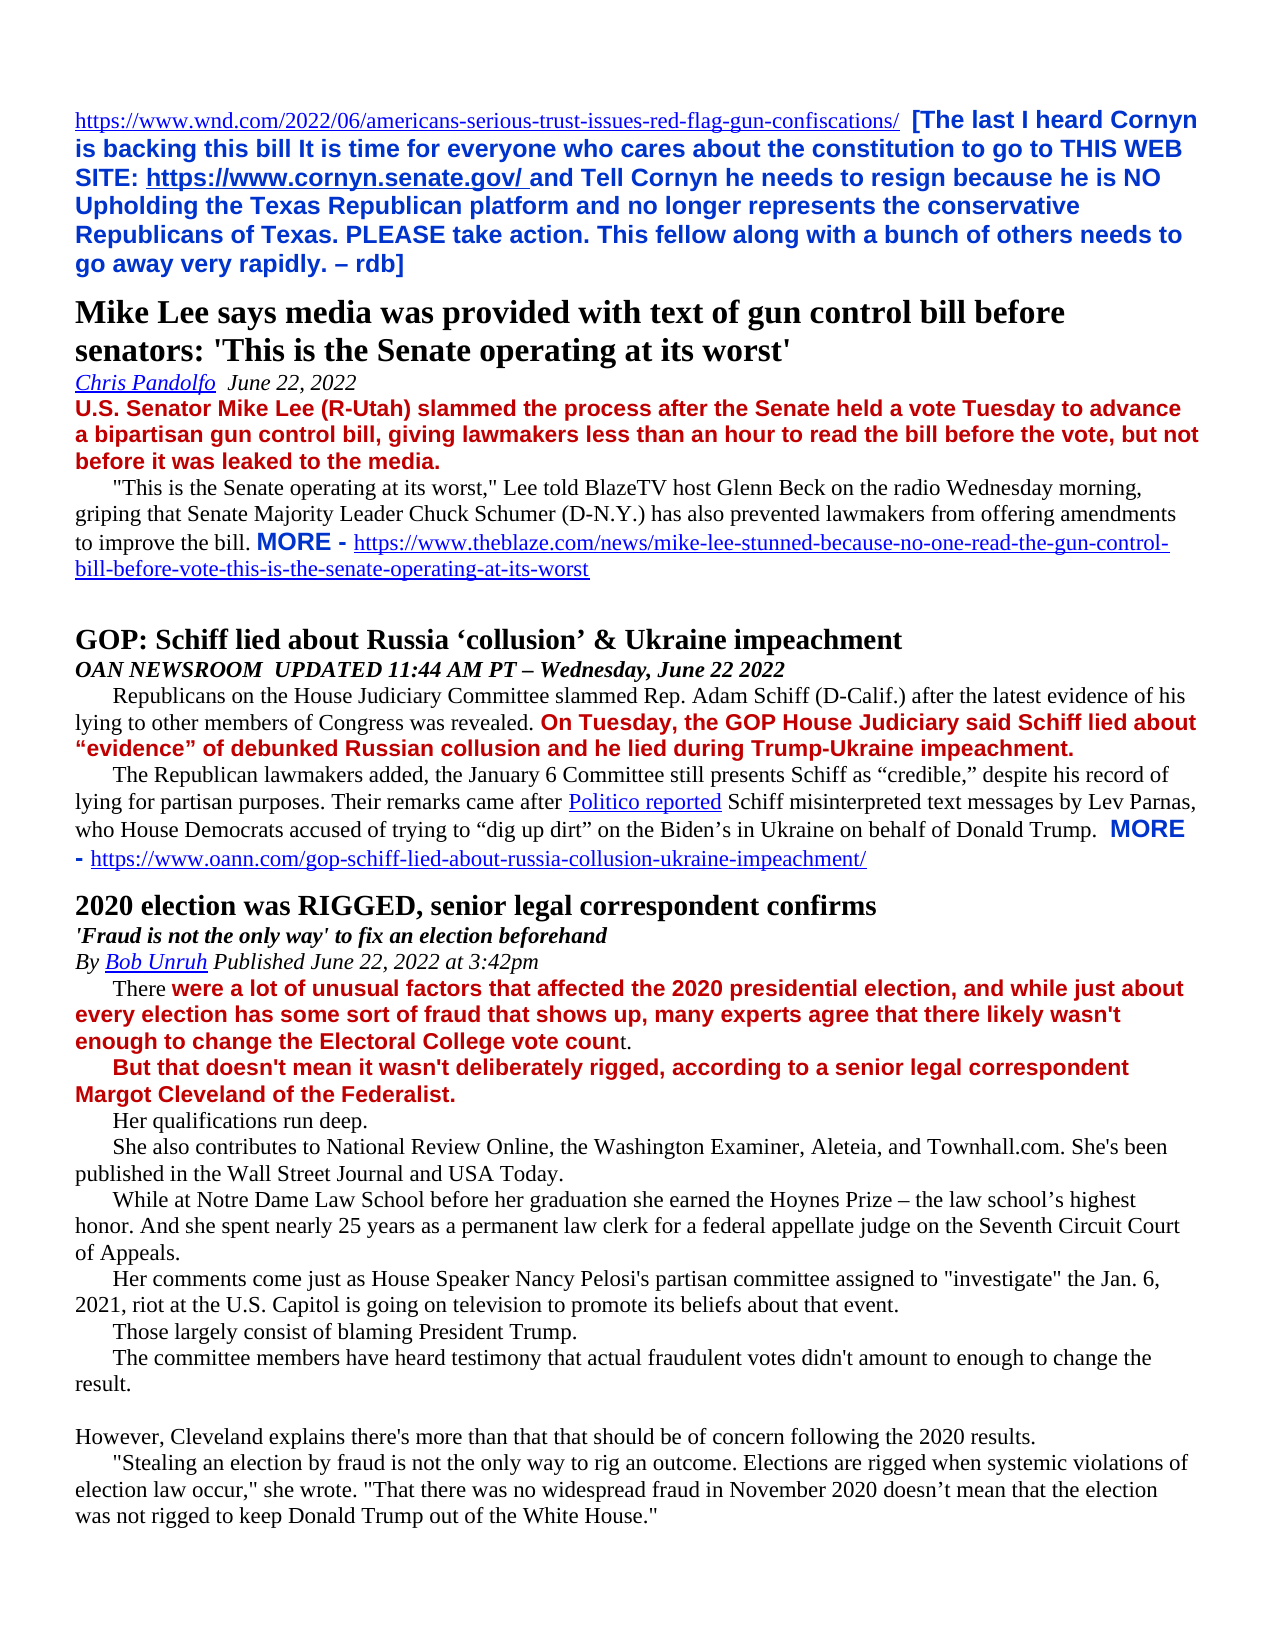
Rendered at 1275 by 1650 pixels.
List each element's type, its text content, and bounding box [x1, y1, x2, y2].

text "This is the Senate operating at its worst," Lee told BlazeTV host Glenn Beck on the radio Wednesday morning, griping that Senate Majority Leader Chuck Schumer (D-N.Y.) has also prevented lawmakers from offering amendments to improve the bill. MORE - https://www.theblaze.com/news/mike-lee-stunned-because-no-one-read-the-gun-control-bill-before-vote-this-is-the-senate-operating-at-its-worst [75, 474, 1200, 582]
text OAN NEWSROOM UPDATED 11:44 AM PT – Wednesday, June 22 2022 [75, 656, 1200, 682]
text U.S. Senator Mike Lee (R-Utah) slammed the process after the Senate held a vote Tuesday to advance a bipartisan gun control bill, giving lawmakers less than an hour to read the bill before the vote, but not before it was leaked to the media. [75, 395, 1200, 474]
text Republicans on the House Judiciary Committee slammed Rep. Adam Schiff (D-Calif.) after the latest evidence of his lying to other members of Congress was revealed. On Tuesday, the GOP House Judiciary said Schiff lied about “evidence” of debunked Russian collusion and he lied during Trump-Ukraine impeachment. [75, 682, 1200, 762]
text Mike Lee says media was provided with text of gun control bill before senators: 'This is the Senate operating at its worst' [75, 292, 1200, 368]
text 'Fraud is not the only way' to fix an election beforehand [75, 922, 1200, 948]
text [75, 105, 1200, 277]
text The Republican lawmakers added, the January 6 Committee still presents Schiff as “credible,” despite his record of lying for partisan purposes. Their remarks came after Politico reported Schiff misinterpreted text messages by Lev Parnas, who House Democrats accused of trying to “dig up dirt” on the Biden’s in Ukraine on behalf of Donald Trump. MORE - https://www.oann.com/gop-schiff-lied-about-russia-collusion-ukraine-impeachment/ [75, 762, 1200, 872]
text 2020 election was RIGGED, senior legal correspondent confirms [75, 888, 1200, 922]
text By Bob Unruh Published June 22, 2022 at 3:42pm There were a lot of unusual factors that affected the 2020 presidential election, and while just about every election has some sort of fraud that shows up, many experts agree that there likely wasn't enough to change the Electoral College vote count. But that doesn't mean it wasn't deliberately rigged, according to a senior legal correspondent Margot Cleveland of the Federalist. Her qualifications run deep. She also contributes to National Review Online, the Washington Examiner, Aleteia, and Townhall.com. She's been published in the Wall Street Journal and USA Today. While at Notre Dame Law School before her graduation she earned the Hoynes Prize – the law school’s highest honor. And she spent nearly 25 years as a permanent law clerk for a federal appellate judge on the Seventh Circuit Court of Appeals. Her comments come just as House Speaker Nancy Pelosi's partisan committee assigned to "investigate" the Jan. 6, 2021, riot at the U.S. Capitol is going on television to promote its beliefs about that event. Those largely consist of blaming President Trump. The committee members have heard testimony that actual fraudulent votes didn't amount to enough to change the result. Bottom of Form [75, 948, 1200, 1423]
text GOP: Schiff lied about Russia ‘collusion’ & Ukraine impeachment [75, 622, 1200, 656]
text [75, 1423, 1200, 1528]
text Chris Pandolfo June 22, 2022 [75, 368, 1200, 395]
